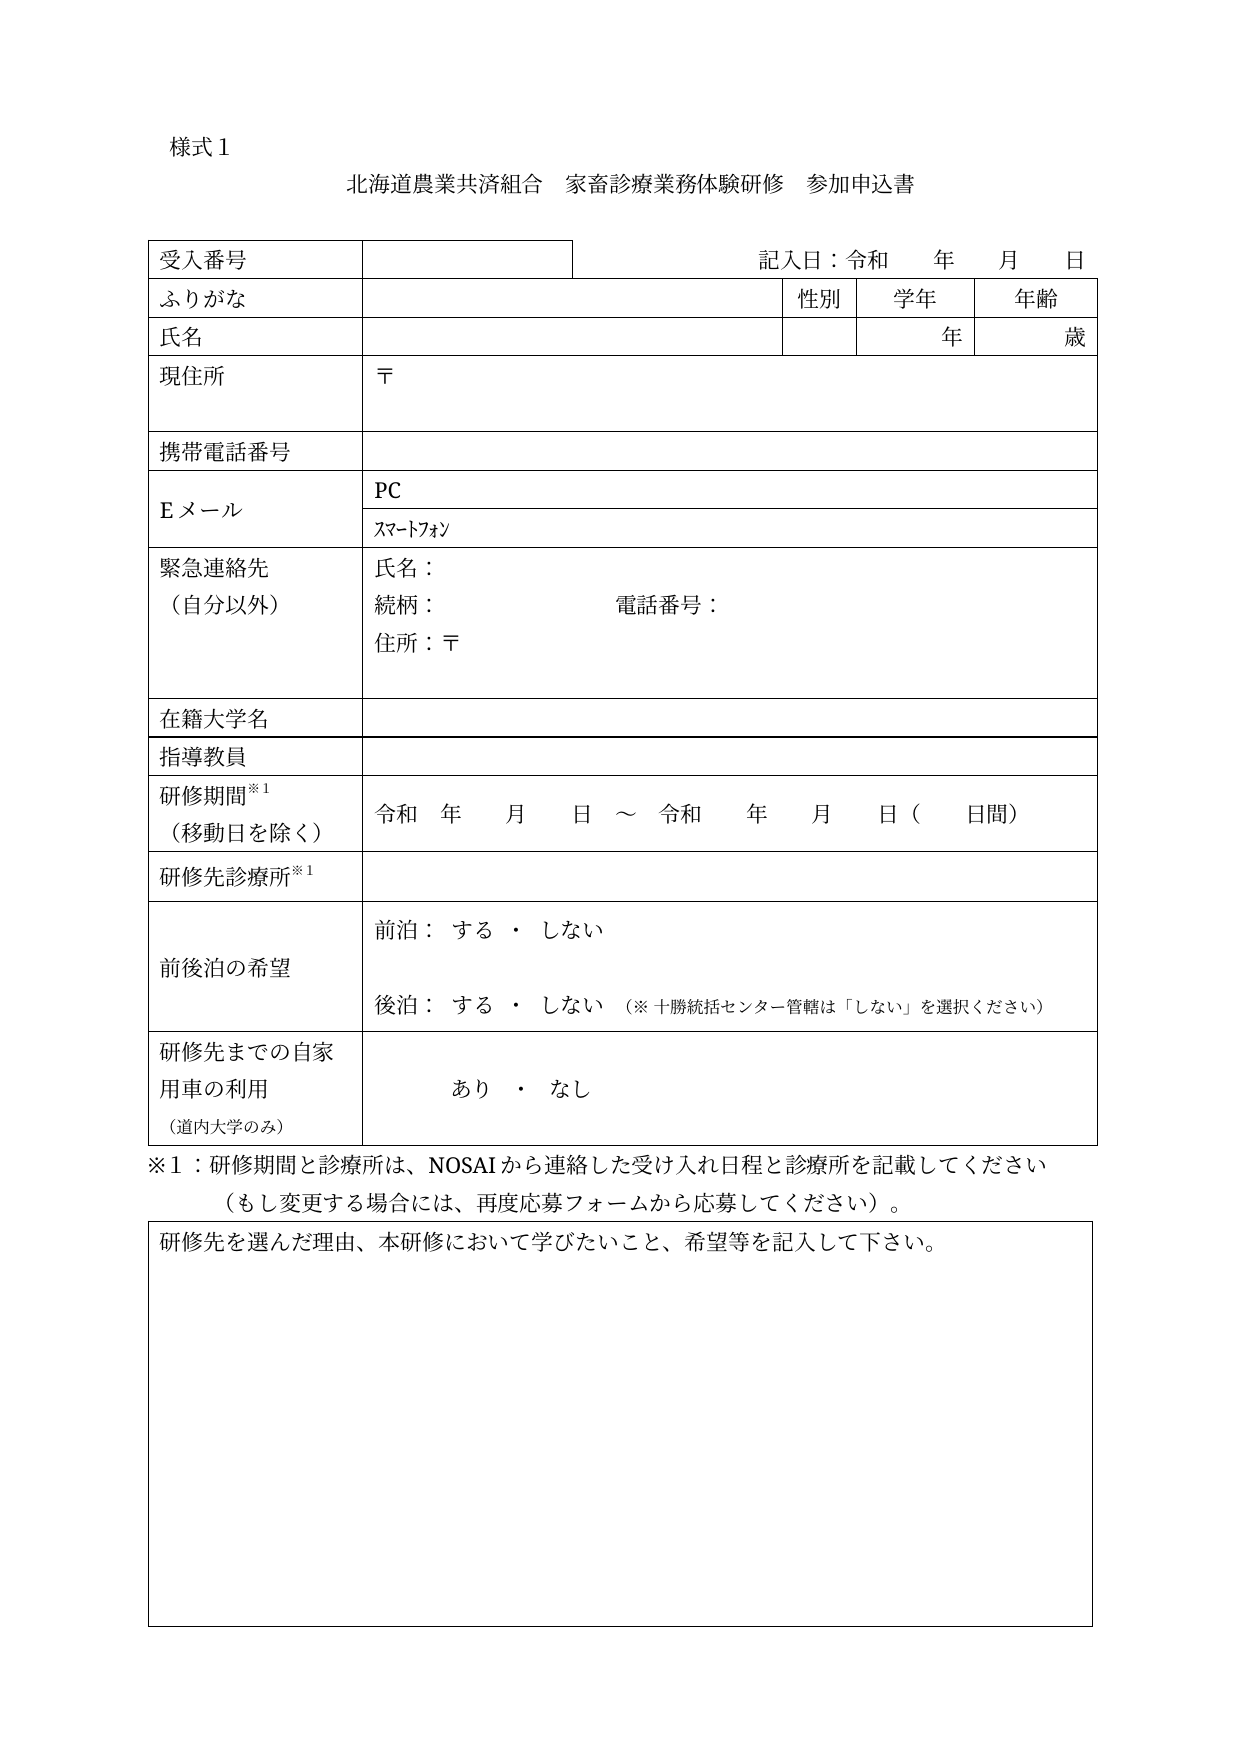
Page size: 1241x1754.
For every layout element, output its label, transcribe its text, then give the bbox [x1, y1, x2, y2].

table_cell 性別 [783, 279, 856, 317]
table_cell ふりがな [149, 279, 362, 317]
table_cell ｽﾏｰﾄﾌｫﾝ [363, 509, 1097, 547]
table_cell 現住所 [149, 356, 362, 431]
table_cell PC [363, 471, 1097, 508]
table_cell 研修期間※１ （移動日を除く） [149, 776, 362, 851]
table_cell 研修先までの自家用車の利用 （道内大学のみ） [149, 1032, 362, 1144]
table_header 受入番号 [149, 241, 362, 278]
table_cell [363, 279, 782, 317]
table_cell 研修先診療所※１ [149, 852, 362, 901]
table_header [149, 1222, 1092, 1626]
table_cell 携帯電話番号 [149, 432, 362, 470]
table_cell 令和 年 月 日 ～ 令和 年 月 日（ 日間） [363, 776, 1097, 851]
table_cell あり ・ なし [363, 1032, 1097, 1144]
table_cell Eメール [149, 471, 362, 547]
table_cell 氏名 [149, 318, 362, 355]
table_cell 指導教員 [149, 738, 362, 775]
table_header 記入日：令和 年 月 日 [573, 240, 1097, 278]
table_cell 在籍大学名 [149, 699, 362, 736]
table_cell [783, 318, 856, 355]
table_cell 年 [857, 318, 974, 355]
table_cell [363, 852, 1097, 901]
text ※１：研修期間と診療所は、NOSAIから連絡した受け入れ日程と診療所を記載してください （もし変更する場合には、再度応募フォームから応募してください）。 [148, 1146, 1092, 1221]
table_cell [363, 738, 1097, 775]
table_cell [363, 699, 1097, 736]
table_cell 学年 [857, 279, 974, 317]
table_cell 前泊： する ・ しない 後泊： する ・ しない （※ 十勝統括センター管轄は「しない」を選択ください） [363, 902, 1097, 1031]
table_header [363, 241, 572, 278]
text 様式１ [148, 127, 1092, 164]
text 北海道農業共済組合 家畜診療業務体験研修 参加申込書 [148, 164, 1092, 202]
table_cell 年齢 [975, 279, 1097, 317]
table_cell 緊急連絡先 （自分以外） [149, 548, 362, 698]
table_cell 〒 [363, 356, 1097, 431]
table_cell [363, 432, 1097, 470]
table_cell 氏名： 続柄： 電話番号： 住所：〒 [363, 548, 1097, 698]
table_cell 歳 [975, 318, 1097, 355]
table_cell 前後泊の希望 [149, 902, 362, 1031]
table_cell [363, 318, 782, 355]
